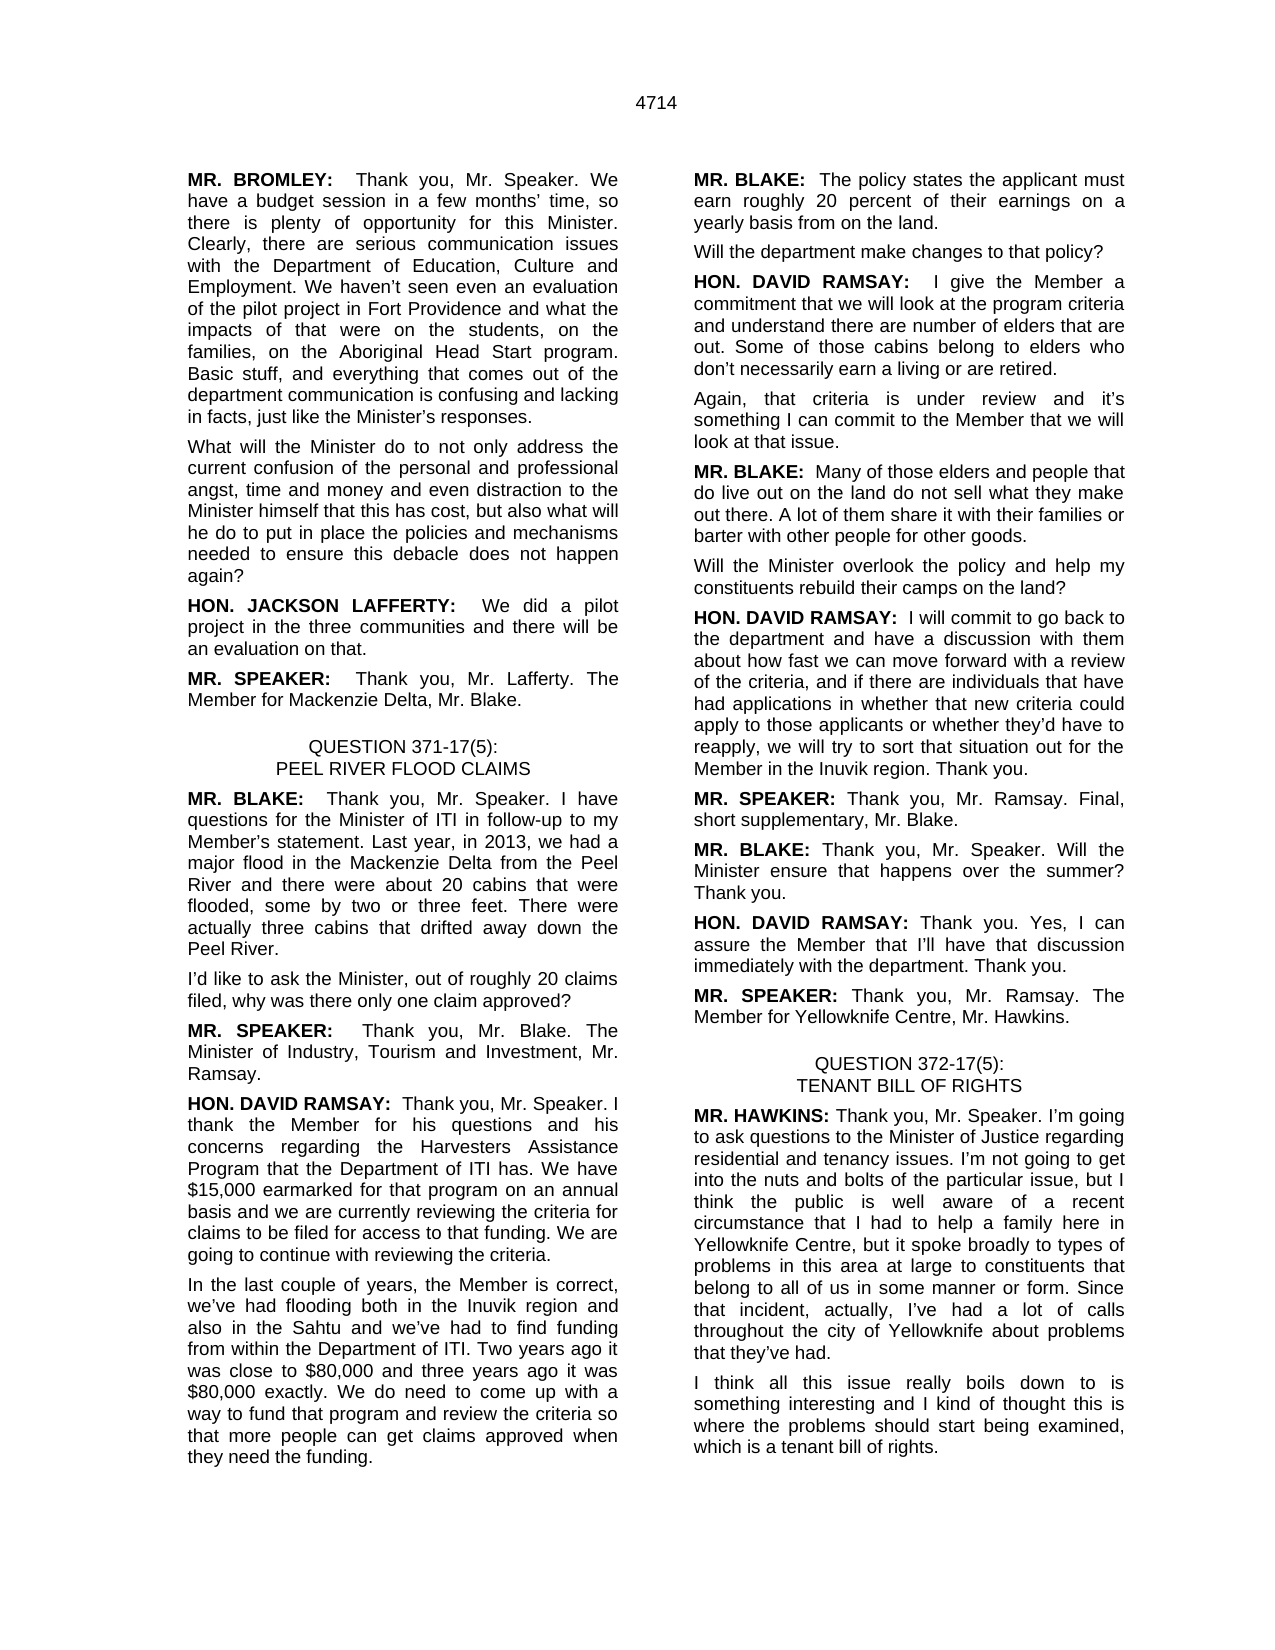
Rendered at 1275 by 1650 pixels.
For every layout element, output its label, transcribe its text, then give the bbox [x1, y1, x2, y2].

text MR. SPEAKER: Thank you, Mr. Lafferty. The Member for Mackenzie Delta, Mr. Blake. [187, 668, 619, 711]
subtitle QUESTION 371-17(5): PEEL RIVER FLOOD CLAIMS [187, 736, 619, 779]
text HON. DAVID RAMSAY: I give the Member a commitment that we will look at the program criteria and understand there are number of elders that are out. Some of those cabins belong to elders who don’t necessarily earn a living or are retired. [694, 271, 1125, 379]
text In the last couple of years, the Member is correct, we’ve had flooding both in the Inuvik region and also in the Sahtu and we’ve had to find funding from within the Department of ITI. Two years ago it was close to $80,000 and three years ago it was $80,000 exactly. We do need to come up with a way to fund that program and review the criteria so that more people can get claims approved when they need the funding. [187, 1273, 619, 1467]
text MR. SPEAKER: Thank you, Mr. Ramsay. The Member for Yellowknife Centre, Mr. Hawkins. [694, 985, 1125, 1028]
text HON. JACKSON LAFFERTY: We did a pilot project in the three communities and there will be an evaluation on that. [187, 595, 619, 659]
subtitle QUESTION 372-17(5): TENANT BILL OF RIGHTS [694, 1053, 1125, 1096]
text MR. BROMLEY: Thank you, Mr. Speaker. We have a budget session in a few months’ time, so there is plenty of opportunity for this Minister. Clearly, there are serious communication issues with the Department of Education, Culture and Employment. We haven’t seen even an evaluation of the pilot project in Fort Providence and what the impacts of that were on the students, on the families, on the Aboriginal Head Start program. Basic stuff, and everything that comes out of the department communication is confusing and lacking in facts, just like the Minister’s responses. [187, 168, 619, 427]
text Will the department make changes to that policy? [694, 241, 1125, 263]
text Will the Minister overlook the policy and help my constituents rebuild their camps on the land? [694, 555, 1125, 598]
text MR. BLAKE: Thank you, Mr. Speaker. Will the Minister ensure that happens over the summer? Thank you. [694, 839, 1125, 903]
text What will the Minister do to not only address the current confusion of the personal and professional angst, time and money and even distraction to the Minister himself that this has cost, but also what will he do to put in place the policies and mechanisms needed to ensure this debacle does not happen again? [187, 435, 619, 586]
text MR. HAWKINS: Thank you, Mr. Speaker. I’m going to ask questions to the Minister of Justice regarding residential and tenancy issues. I’m not going to get into the nuts and bolts of the particular issue, but I think the public is well aware of a recent circumstance that I had to help a family here in Yellowknife Centre, but it spoke broadly to types of problems in this area at large to constituents that belong to all of us in some manner or form. Since that incident, actually, I’ve had a lot of calls throughout the city of Yellowknife about problems that they’ve had. [694, 1104, 1125, 1363]
text I think all this issue really boils down to is something interesting and I kind of thought this is where the problems should start being examined, which is a tenant bill of rights. [694, 1371, 1125, 1458]
text MR. SPEAKER: Thank you, Mr. Ramsay. Final, short supplementary, Mr. Blake. [694, 787, 1125, 830]
text MR. BLAKE: Thank you, Mr. Speaker. I have questions for the Minister of ITI in follow-up to my Member’s statement. Last year, in 2013, we had a major flood in the Mackenzie Delta from the Peel River and there were about 20 cabins that were flooded, some by two or three feet. There were actually three cabins that drifted away down the Peel River. [187, 787, 619, 960]
text I’d like to ask the Minister, out of roughly 20 claims filed, why was there only one claim approved? [187, 968, 619, 1011]
text HON. DAVID RAMSAY: Thank you, Mr. Speaker. I thank the Member for his questions and his concerns regarding the Harvesters Assistance Program that the Department of ITI has. We have $15,000 earmarked for that program on an annual basis and we are currently reviewing the criteria for claims to be filed for access to that funding. We are going to continue with reviewing the criteria. [187, 1093, 619, 1265]
text MR. BLAKE: The policy states the applicant must earn roughly 20 percent of their earnings on a yearly basis from on the land. [694, 168, 1125, 233]
text Again, that criteria is under review and it’s something I can commit to the Member that we will look at that issue. [694, 387, 1125, 452]
text HON. DAVID RAMSAY: I will commit to go back to the department and have a discussion with them about how fast we can move forward with a review of the criteria, and if there are individuals that have had applications in whether that new criteria could apply to those applicants or whether they’d have to reapply, we will try to sort that situation out for the Member in the Inuvik region. Thank you. [694, 606, 1125, 779]
text MR. SPEAKER: Thank you, Mr. Blake. The Minister of Industry, Tourism and Investment, Mr. Ramsay. [187, 1019, 619, 1084]
text HON. DAVID RAMSAY: Thank you. Yes, I can assure the Member that I’ll have that discussion immediately with the department. Thank you. [694, 912, 1125, 976]
text MR. BLAKE: Many of those elders and people that do live out on the land do not sell what they make out there. A lot of them share it with their families or barter with other people for other goods. [694, 460, 1125, 547]
